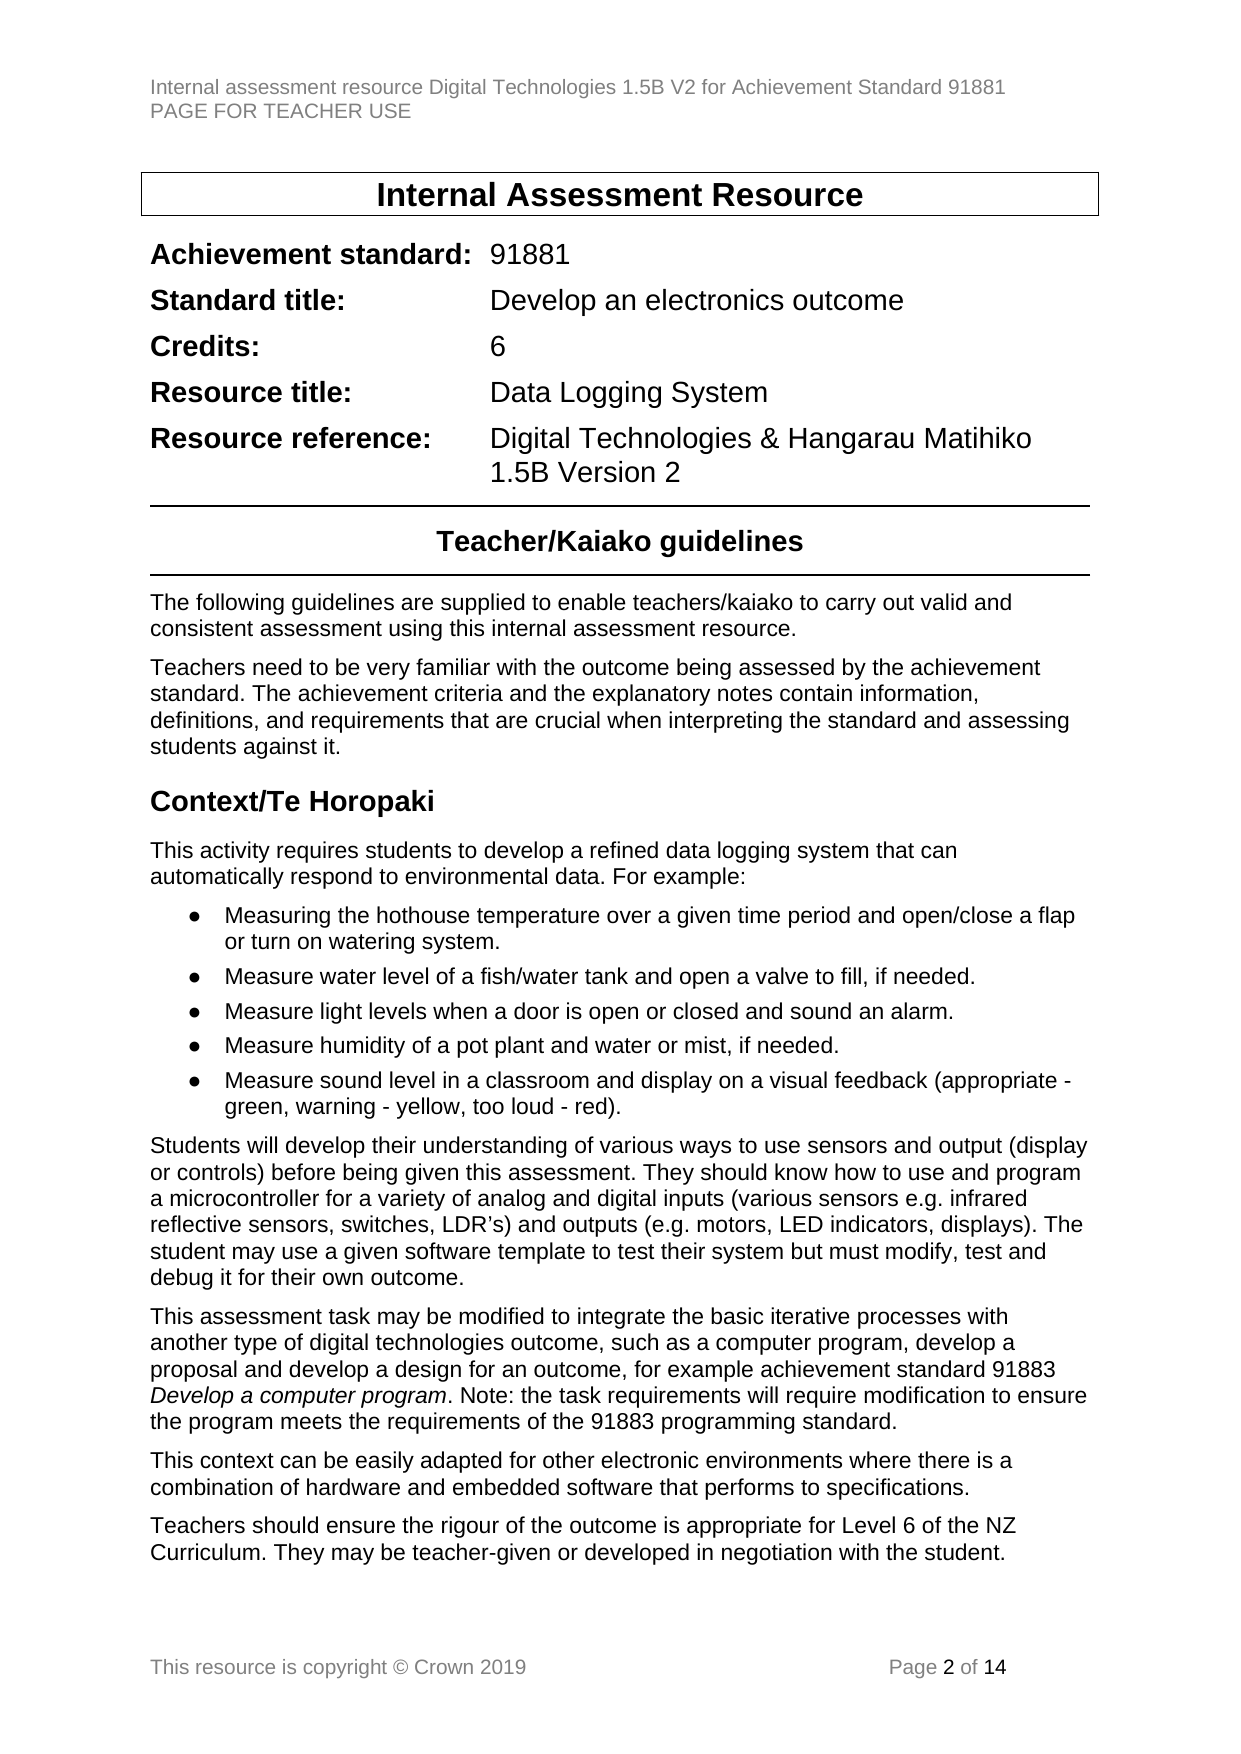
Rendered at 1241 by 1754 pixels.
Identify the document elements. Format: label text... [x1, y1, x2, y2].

text Teacher/Kaiako guidelines [150, 507, 1090, 574]
list Measure sound level in a classroom and display on a visual feedback (appropriate - green, warning - yellow, too loud - red). [187, 1067, 1090, 1120]
text Resource reference: Digital Technologies & Hangarau Matihiko 1.5B Version 2 [150, 421, 1090, 488]
text Context/Te Horopaki [150, 784, 1090, 818]
text Internal Assessment Resource [142, 173, 1098, 215]
text Achievement standard: 91881 [150, 237, 1090, 271]
text The following guidelines are supplied to enable teachers/kaiako to carry out valid and consistent assessment using this internal assessment resource. [150, 589, 1090, 641]
text Teachers need to be very familiar with the outcome being assessed by the achievement standard. The achievement criteria and the explanatory notes contain information, definitions, and requirements that are crucial when interpreting the standard and assessing students against it. [150, 654, 1090, 759]
list Measure water level of a fish/water tank and open a valve to fill, if needed. [187, 963, 1090, 989]
text Teachers should ensure the rigour of the outcome is appropriate for Level 6 of the NZ Curriculum. They may be teacher-given or developed in negotiation with the student. [150, 1512, 1090, 1565]
list Measuring the hothouse temperature over a given time period and open/close a flap or turn on watering system. [187, 902, 1090, 954]
list Measure light levels when a door is open or closed and sound an alarm. [187, 998, 1090, 1024]
text This assessment task may be modified to integrate the basic iterative processes with another type of digital technologies outcome, such as a computer program, develop a proposal and develop a design for an outcome, for example achievement standard 91883 Develop a computer program. Note: the task requirements will require modification to ensure the program meets the requirements of the 91883 programming standard. [150, 1303, 1090, 1434]
text Students will develop their understanding of various ways to use sensors and output (display or controls) before being given this assessment. They should know how to use and program a microcontroller for a variety of analog and digital inputs (various sensors e.g. infrared reflective sensors, switches, LDR’s) and outputs (e.g. motors, LED indicators, displays). The student may use a given software template to test their system but must modify, test and debug it for their own outcome. [150, 1132, 1090, 1290]
list Measure humidity of a pot plant and water or mist, if needed. [187, 1032, 1090, 1059]
text Resource title: Data Logging System [150, 375, 1090, 409]
text This context can be easily adapted for other electronic environments where there is a combination of hardware and embedded software that performs to specifications. [150, 1447, 1090, 1500]
text Standard title: Develop an electronics outcome [150, 283, 1090, 317]
text This activity requires students to develop a refined data logging system that can automatically respond to environmental data. For example: [150, 837, 1090, 889]
text Credits: 6 [150, 329, 1090, 363]
